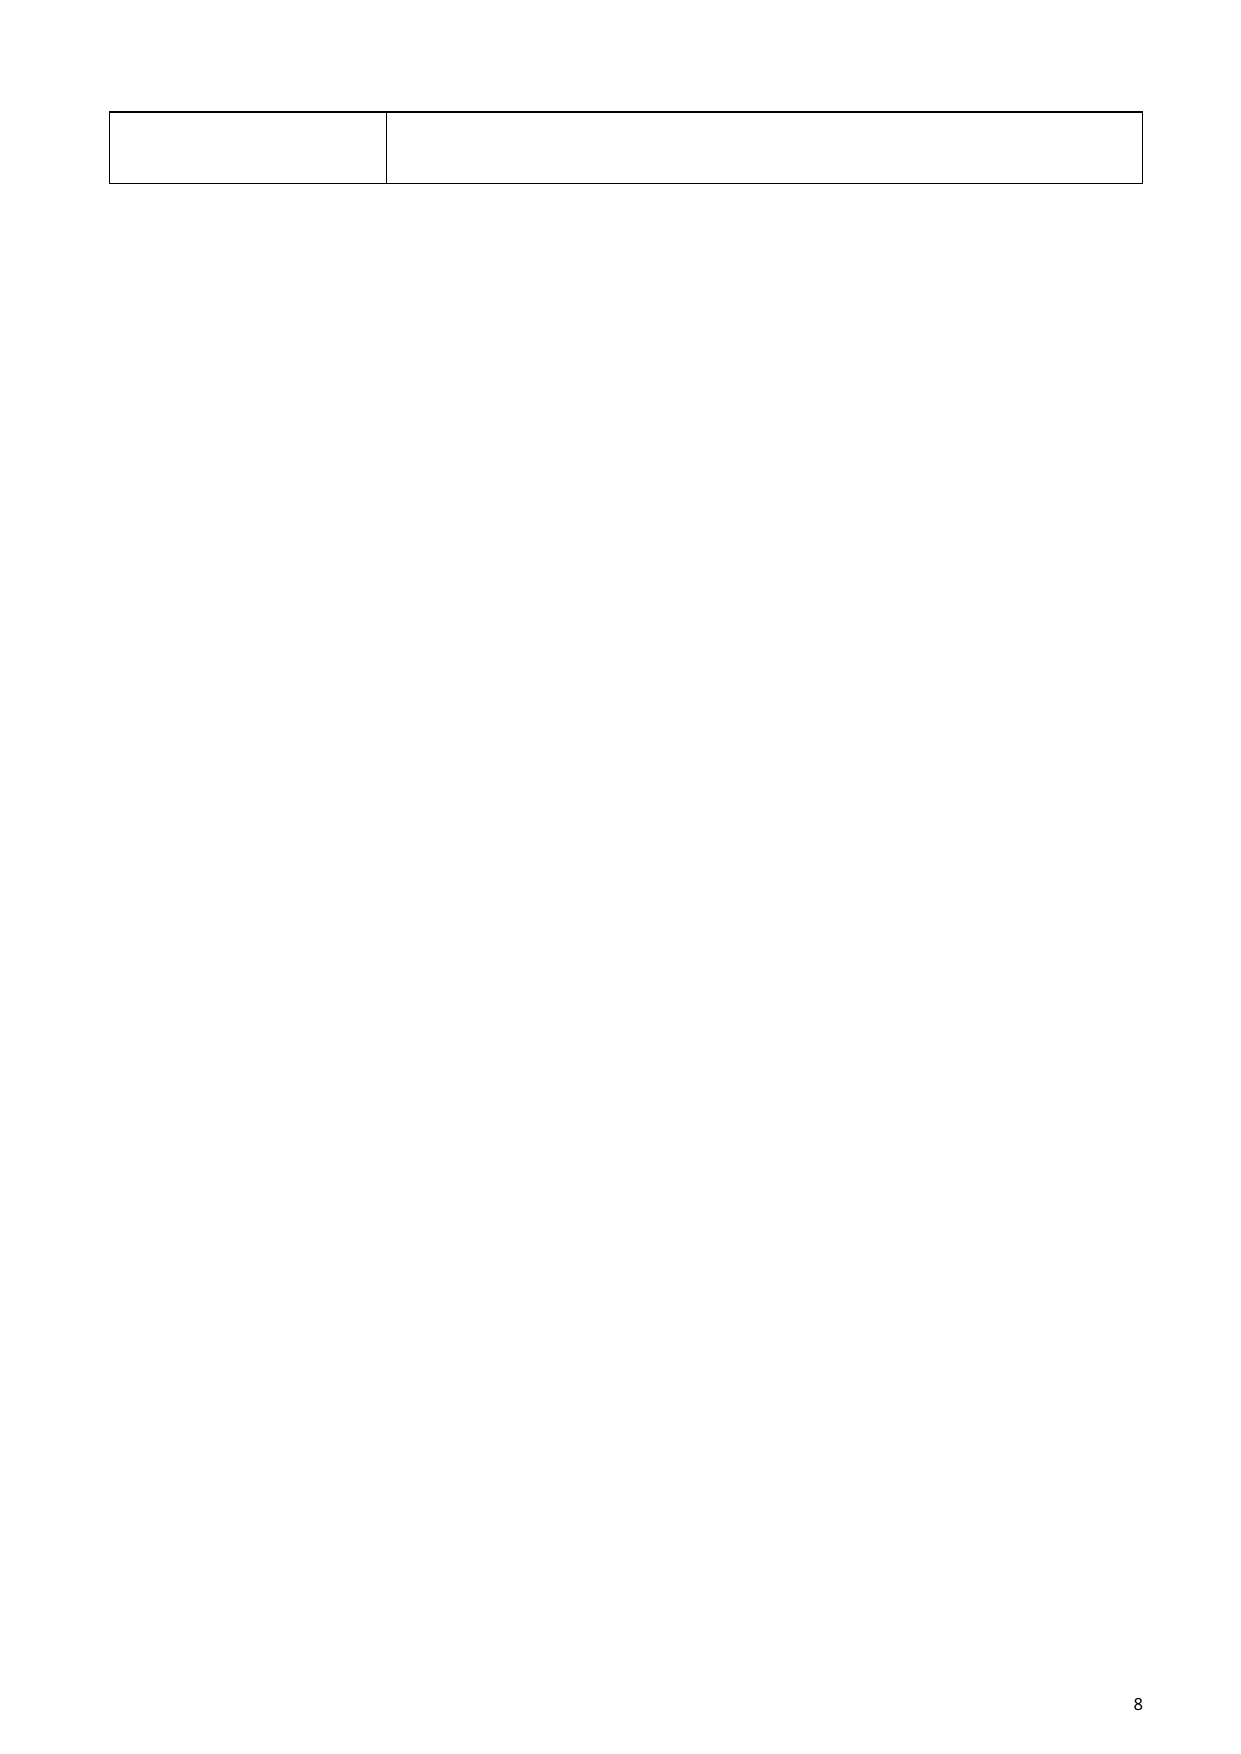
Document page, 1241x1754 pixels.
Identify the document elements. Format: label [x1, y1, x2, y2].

table_cell [110, 113, 386, 183]
table_cell [387, 113, 1142, 183]
